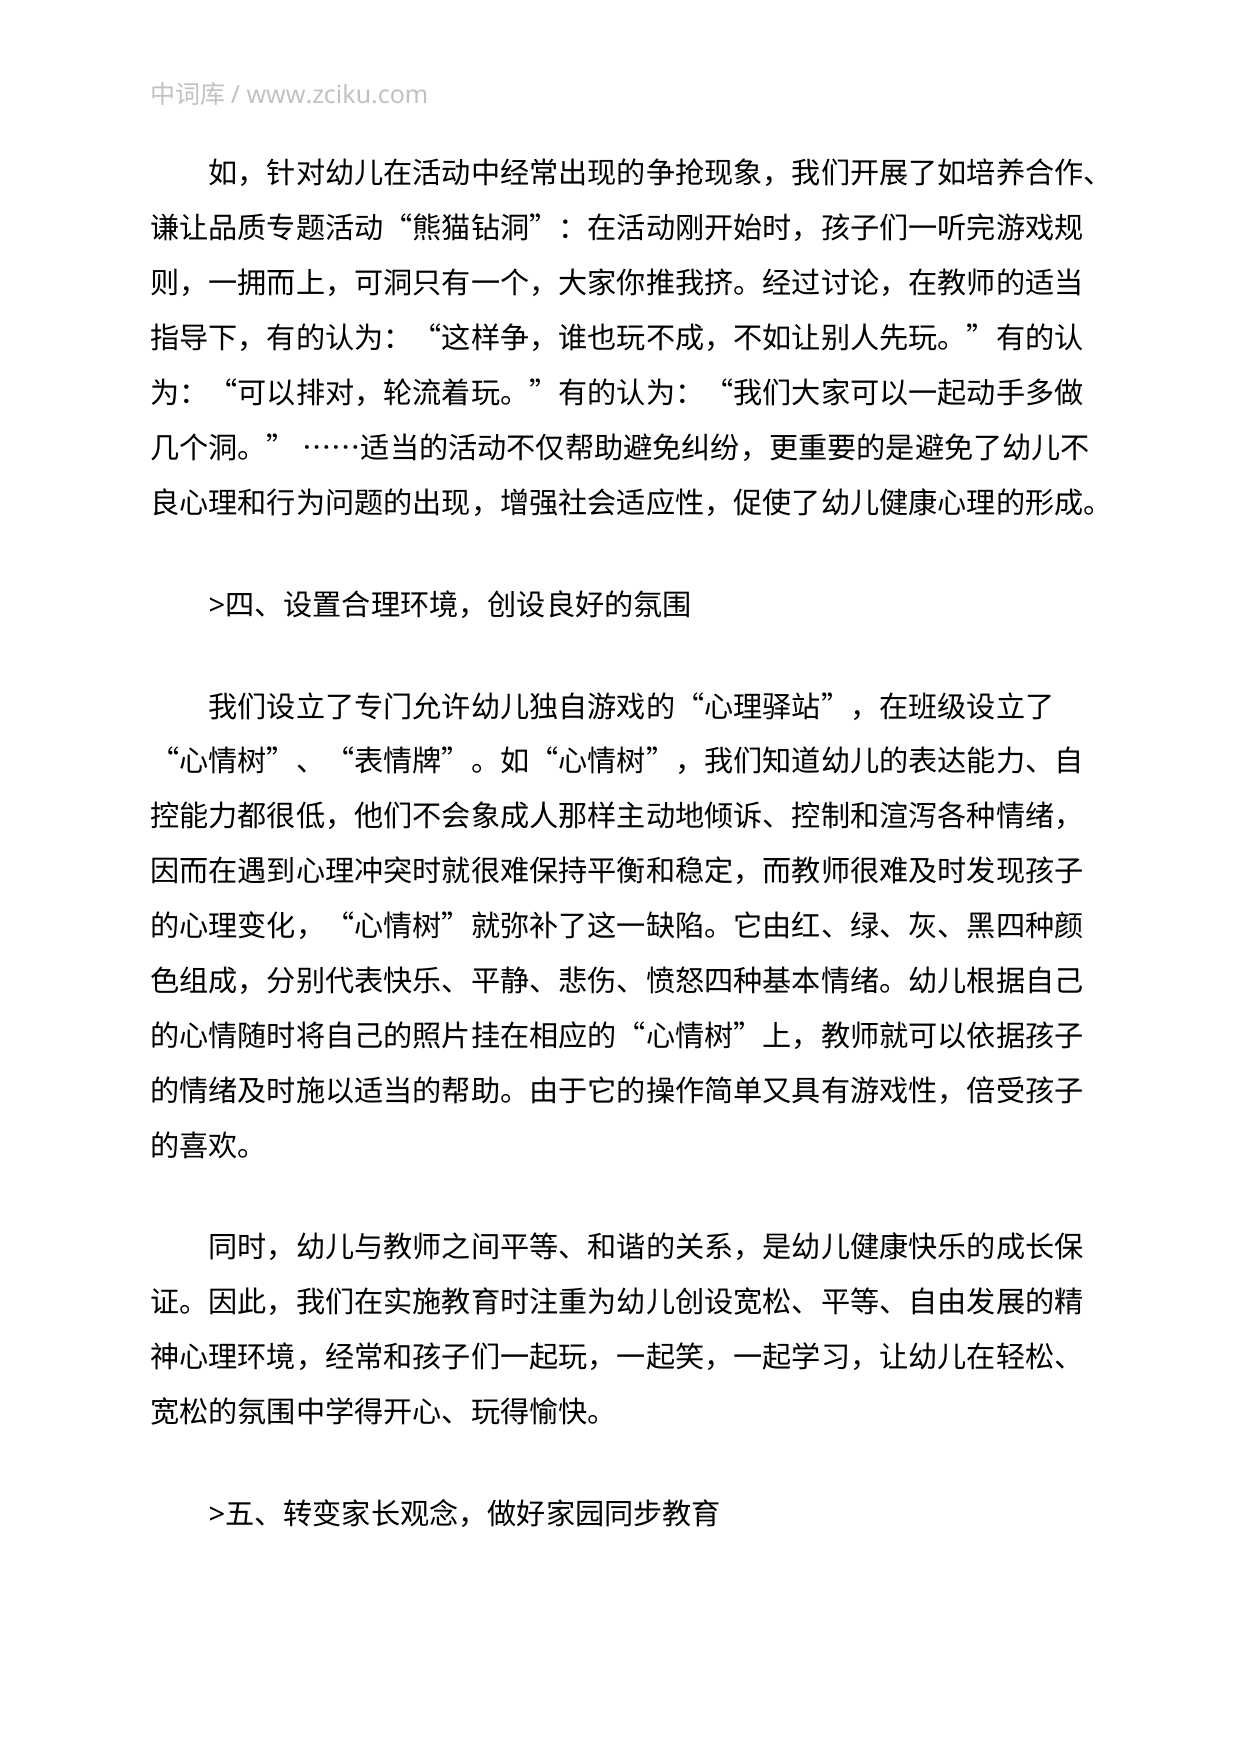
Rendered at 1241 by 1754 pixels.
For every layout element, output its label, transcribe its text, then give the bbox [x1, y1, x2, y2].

text >四、设置合理环境，创设良好的氛围 [150, 581, 1090, 623]
text 同时，幼儿与教师之间平等、和谐的关系，是幼儿健康快乐的成长保证。因此，我们在实施教育时注重为幼儿创设宽松、平等、自由发展的精神心理环境，经常和孩子们一起玩，一起笑，一起学习，让幼儿在轻松、宽松的氛围中学得开心、玩得愉快。 [150, 1224, 1090, 1431]
text 我们设立了专门允许幼儿独自游戏的“心理驿站”，在班级设立了“心情树”、“表情牌”。如“心情树”，我们知道幼儿的表达能力、自控能力都很低，他们不会象成人那样主动地倾诉、控制和渲泻各种情绪，因而在遇到心理冲突时就很难保持平衡和稳定，而教师很难及时发现孩子的心理变化，“心情树”就弥补了这一缺陷。它由红、绿、灰、黑四种颜色组成，分别代表快乐、平静、悲伤、愤怒四种基本情绪。幼儿根据自己的心情随时将自己的照片挂在相应的“心情树”上，教师就可以依据孩子的情绪及时施以适当的帮助。由于它的操作简单又具有游戏性，倍受孩子的喜欢。 [150, 683, 1090, 1164]
text >五、转变家长观念，做好家园同步教育 [150, 1491, 1090, 1533]
text 如，针对幼儿在活动中经常出现的争抢现象，我们开展了如培养合作、谦让品质专题活动“熊猫钻洞”：在活动刚开始时，孩子们一听完游戏规则，一拥而上，可洞只有一个，大家你推我挤。经过讨论，在教师的适当指导下，有的认为：“这样争，谁也玩不成，不如让别人先玩。”有的认为：“可以排对，轮流着玩。”有的认为：“我们大家可以一起动手多做几个洞。” ……适当的活动不仅帮助避免纠纷，更重要的是避免了幼儿不良心理和行为问题的出现，增强社会适应性，促使了幼儿健康心理的形成。 [150, 150, 1090, 522]
